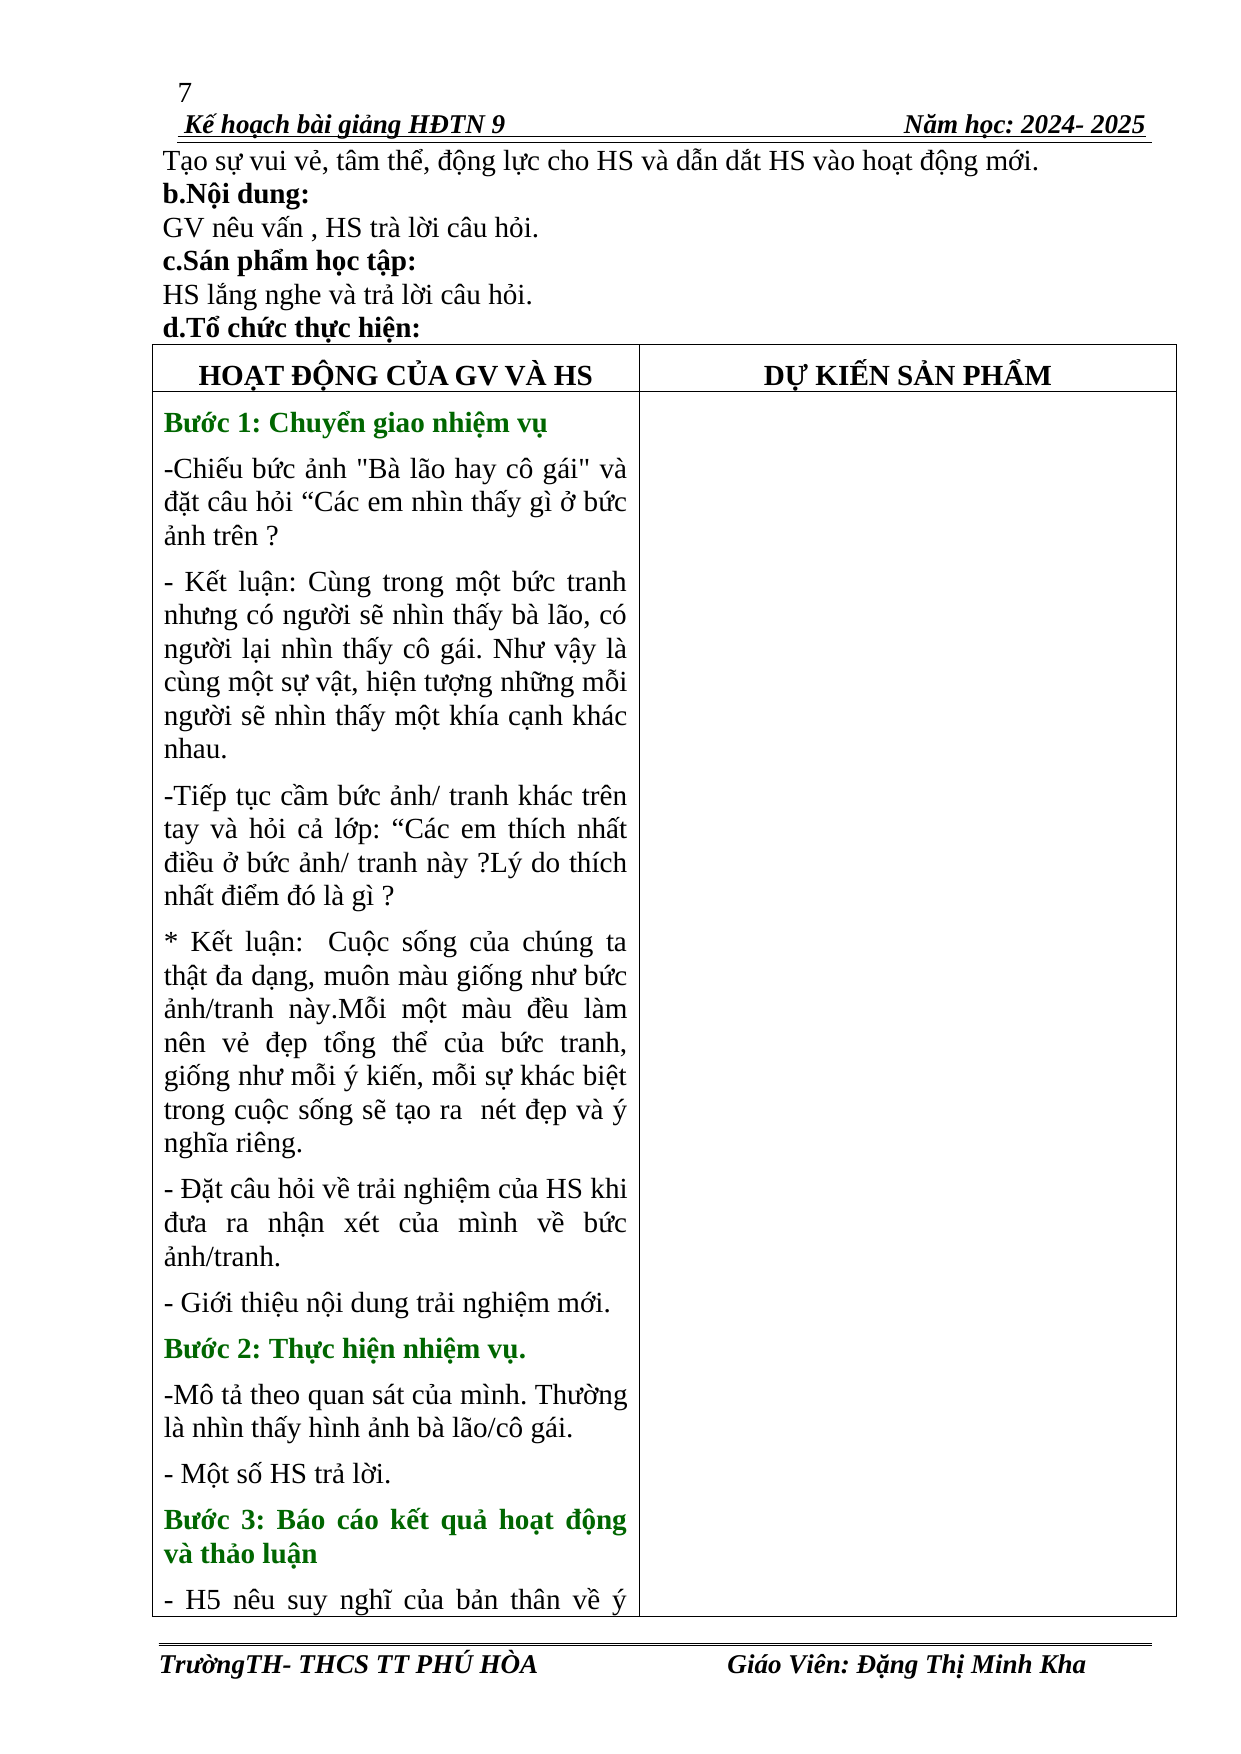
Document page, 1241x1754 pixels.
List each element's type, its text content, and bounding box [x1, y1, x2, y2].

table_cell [153, 392, 639, 1616]
text d.Tổ chức thực hiện: [162, 311, 1152, 344]
table_header DỰ KIẾN SẢN PHẨM [640, 345, 1176, 391]
text GV nêu vấn , HS trà lời câu hỏi. [162, 210, 1152, 243]
text HS lắng nghe và trả lời câu hỏi. [162, 277, 1152, 311]
text c.Sán phẩm học tập: [162, 243, 1152, 277]
table_cell [640, 392, 1176, 1616]
text b.Nội dung: [162, 176, 1152, 210]
table_header HOẠT ĐỘNG CỦA GV VÀ HS [153, 345, 639, 391]
text Tạo sự vui vẻ, tâm thể, động lực cho HS và dẫn dắt HS vào hoạt động mới. [162, 143, 1152, 176]
